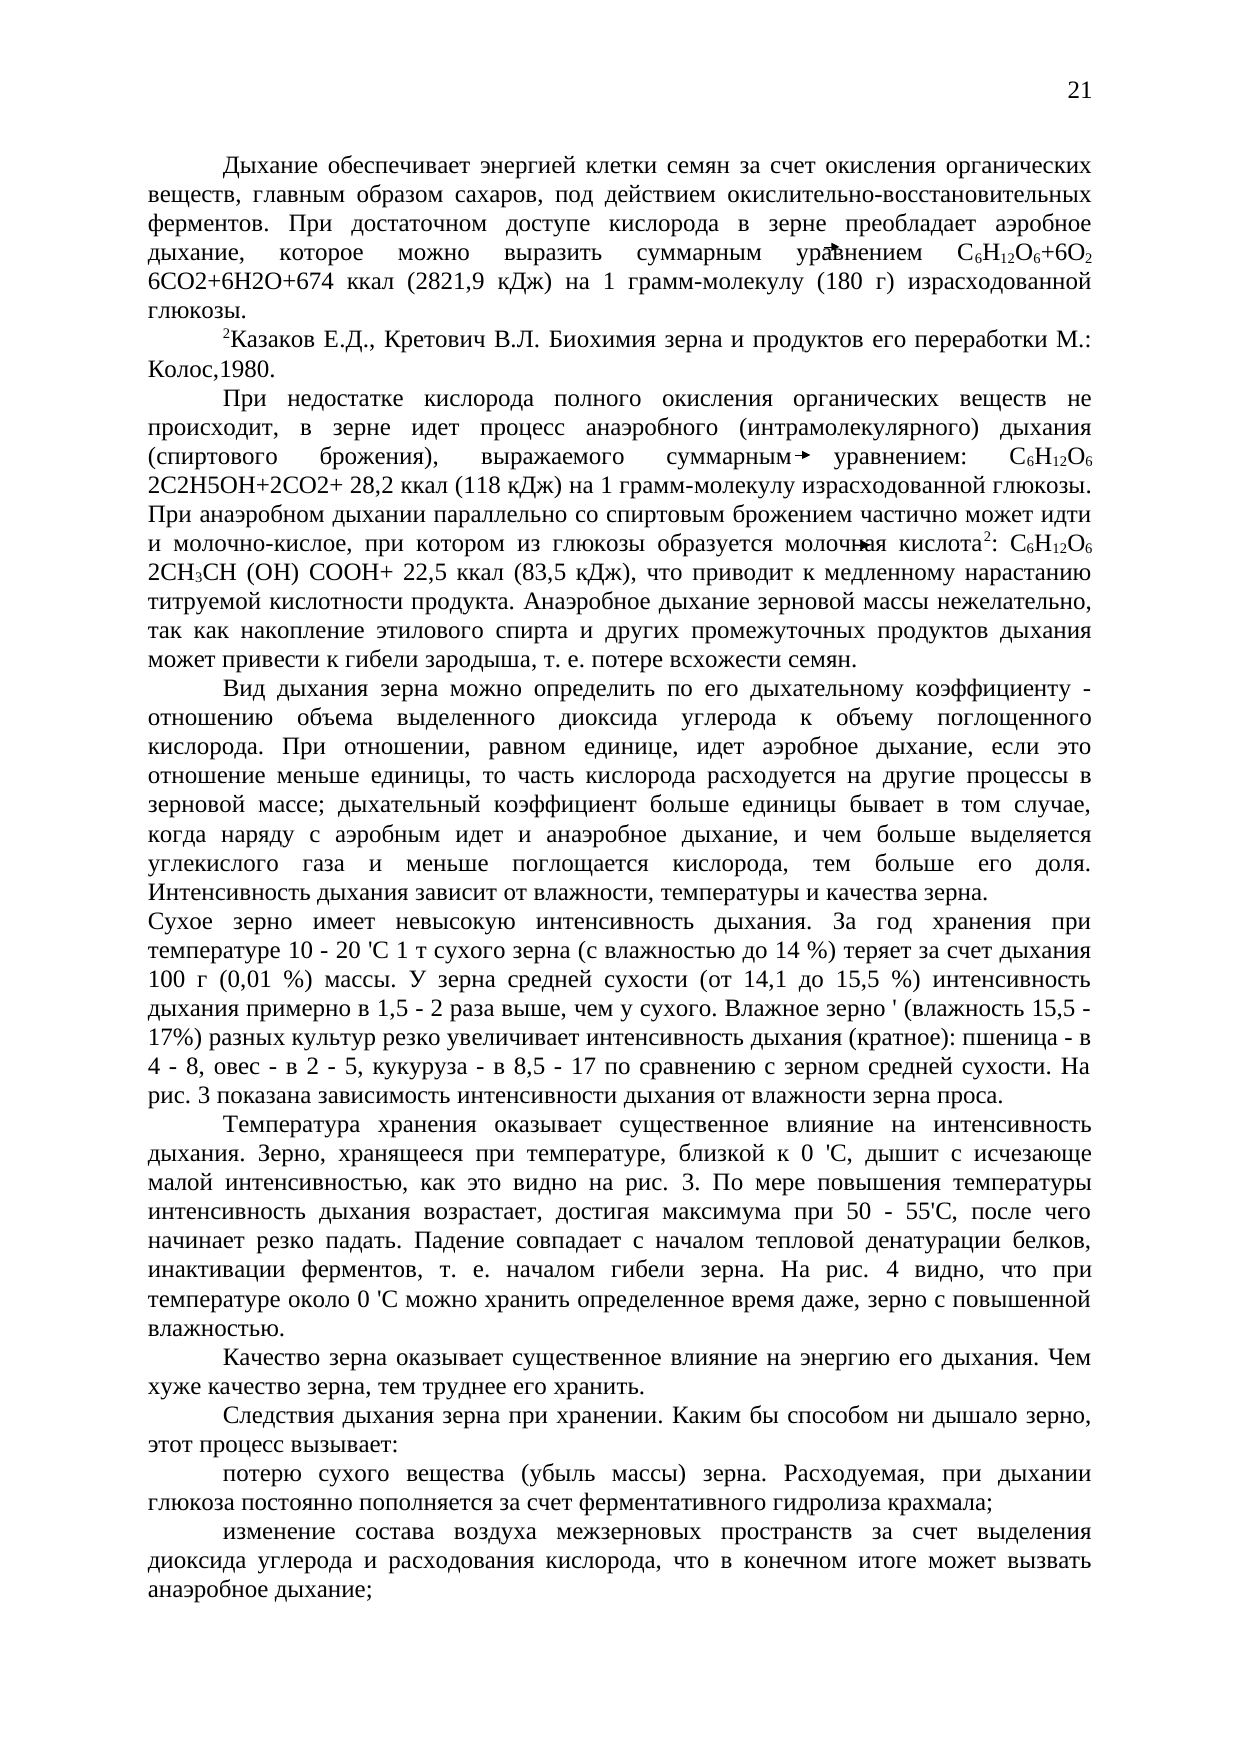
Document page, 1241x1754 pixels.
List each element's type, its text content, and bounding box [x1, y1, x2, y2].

text Качество зерна оказывает существенное влияние на энергию его дыхания. Чем хуже качество зерна, тем труднее его хранить. [148, 1342, 1092, 1400]
text Сухое зерно имеет невысокую интенсивность дыхания. За год хранения при температуре 10 - 20 'С 1 т сухого зерна (с влажностью до 14 %) теряет за счет дыхания 100 г (0,01 %) массы. У зерна средней сухости (от 14,1 до 15,5 %) интенсивность дыхания примерно в 1,5 - 2 раза выше, чем у сухого. Влажное зерно ' (влажность 15,5 - 17%) разных культур резко увеличивает интенсивность дыхания (кратное): пшеница - в 4 - 8, овес - в 2 - 5, кукуруза - в 8,5 - 17 по сравнению с зерном средней сухости. На рис. 3 показана зависимость интенсивности дыхания от влажности зерна проса. [148, 906, 1092, 1109]
text Вид дыхания зерна можно определить по его дыхательному коэффициенту - отношению объема выделенного диоксида углерода к объему поглощенного кислорода. При отношении, равном единице, идет аэробное дыхание, если это отношение меньше единицы, то часть кислорода расходуется на другие процессы в зерновой массе; дыхательный коэффициент больше единицы бывает в том случае, когда наряду с аэробным идет и анаэробное дыхание, и чем больше выделяется углекислого газа и меньше поглощается кислорода, тем больше его доля. Интенсивность дыхания зависит от влажности, температуры и качества зерна. [148, 673, 1092, 906]
text Следствия дыхания зерна при хранении. Каким бы способом ни дышало зерно, этот процесс вызывает: [148, 1400, 1092, 1458]
text 2Казаков Е.Д., Кретович В.Л. Биохимия зерна и продуктов его переработки М.: Колос,1980. [148, 324, 1092, 382]
text При недостатке кислорода полного окисления органических веществ не происходит, в зерне идет процесс анаэробного (интрамолекулярного) дыхания (спиртового брожения), выражаемого суммарным уравнением: С6Н12О6 2С2H5OH+2СО2+ 28,2 ккал (118 кДж) на 1 грамм-молекулу израсходованной глюкозы. При анаэробном дыхании параллельно со спиртовым брожением частично может идти и молочно-кислое, при котором из глюкозы образуется молочная кислота2: С6Н12О6 2СН3СН (ОН) СООН+ 22,5 ккал (83,5 кДж), что приводит к медленному нарастанию титруемой кислотности продукта. Анаэробное дыхание зерновой массы нежелательно, так как накопление этилового спирта и других промежуточных продуктов дыхания может привести к гибели зародыша, т. е. потере всхожести семян. [148, 382, 1092, 673]
text Дыхание обеспечивает энергией клетки семян за счет окисления органических веществ, главным образом сахаров, под действием окислительно-восстановительных ферментов. При достаточном доступе кислорода в зерне преобладает аэробное дыхание, которое можно выразить суммарным уравнением С6Н12О6+6О2 6СО2+6Н2О+674 ккал (2821,9 кДж) на 1 грамм-молекулу (180 г) израсходованной глюкозы. [148, 150, 1092, 324]
text потерю сухого вещества (убыль массы) зерна. Расходуемая, при дыхании глюкоза постоянно пополняется за счет ферментативного гидролиза крахмала; [148, 1458, 1092, 1516]
text изменение состава воздуха межзерновых пространств за счет выделения диоксида углерода и расходования кислорода, что в конечном итоге может вызвать анаэробное дыхание; [148, 1516, 1092, 1603]
text Температура хранения оказывает существенное влияние на интенсивность дыхания. Зерно, хранящееся при температуре, близкой к 0 'С, дышит с исчезающе малой интенсивностью, как это видно на рис. 3. По мере повышения температуры интенсивность дыхания возрастает, достигая максимума при 50 - 55'С, после чего начинает резко падать. Падение совпадает с началом тепловой денатурации белков, инактивации ферментов, т. е. началом гибели зерна. На рис. 4 видно, что при температуре около 0 'С можно хранить определенное время даже, зерно с повышенной влажностью. [148, 1109, 1092, 1342]
